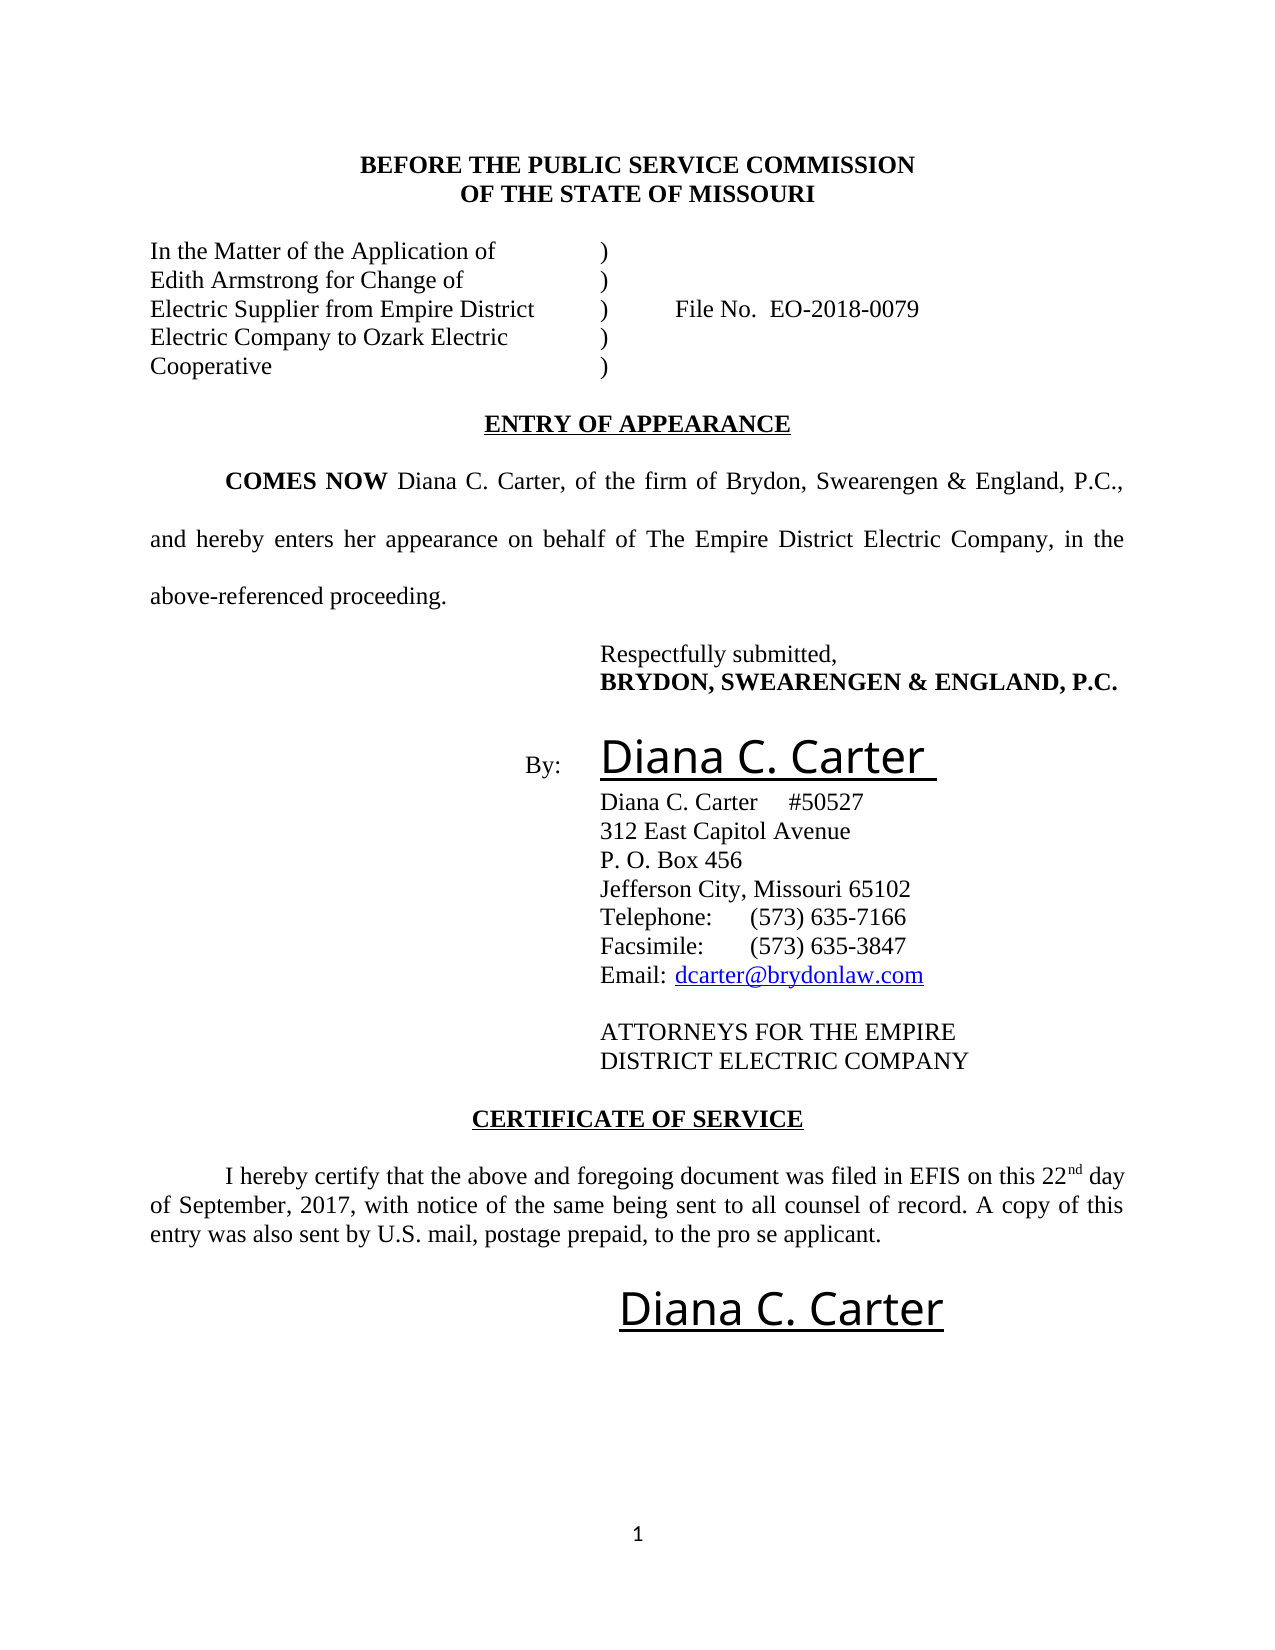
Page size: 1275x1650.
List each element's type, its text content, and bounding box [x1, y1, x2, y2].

text Electric Supplier from Empire District ) File No. EO-2018-0079 [150, 294, 1125, 322]
text BEFORE THE PUBLIC SERVICE COMMISSION [150, 150, 1125, 179]
text Email: dcarter@brydonlaw.com [150, 960, 1125, 989]
text Edith Armstrong for Change of ) [150, 265, 1125, 294]
text Telephone: (573) 635-7166 [150, 902, 1125, 931]
text Jefferson City, Missouri 65102 [150, 874, 1125, 902]
text Electric Company to Ozark Electric ) [150, 322, 1125, 351]
text Diana C. Carter #50527 [150, 787, 1125, 816]
text I hereby certify that the above and foregoing document was filed in EFIS on this 22nd day of September, 2017, with notice of the same being sent to all counsel of record. A copy of this entry was also sent by U.S. mail, postage prepaid, to the pro se applicant. [150, 1161, 1125, 1247]
text Cooperative ) [150, 351, 1125, 380]
text Respectfully submitted, [150, 639, 1125, 667]
text Diana C. Carter [150, 1276, 1125, 1338]
text OF THE STATE OF MISSOURI [150, 179, 1125, 207]
text ENTRY OF APPEARANCE [150, 409, 1125, 437]
text CERTIFICATE OF SERVICE [150, 1104, 1125, 1132]
text DISTRICT ELECTRIC COMPANY [525, 1046, 1125, 1075]
text In the Matter of the Application of ) [150, 236, 1125, 265]
text ATTORNEYS FOR THE EMPIRE [150, 1017, 1125, 1046]
text By: Diana C. Carter [150, 725, 1125, 787]
text BRYDON, SWEARENGEN & ENGLAND, P.C. [150, 667, 1125, 696]
text 312 East Capitol Avenue [150, 816, 1125, 845]
text Facsimile: (573) 635-3847 [150, 931, 1125, 960]
text COMES NOW Diana C. Carter, of the firm of Brydon, Swearengen & England, P.C., and hereby enters her appearance on behalf of The Empire District Electric Company, in the above-referenced proceeding. [150, 466, 1125, 610]
text P. O. Box 456 [150, 845, 1125, 874]
